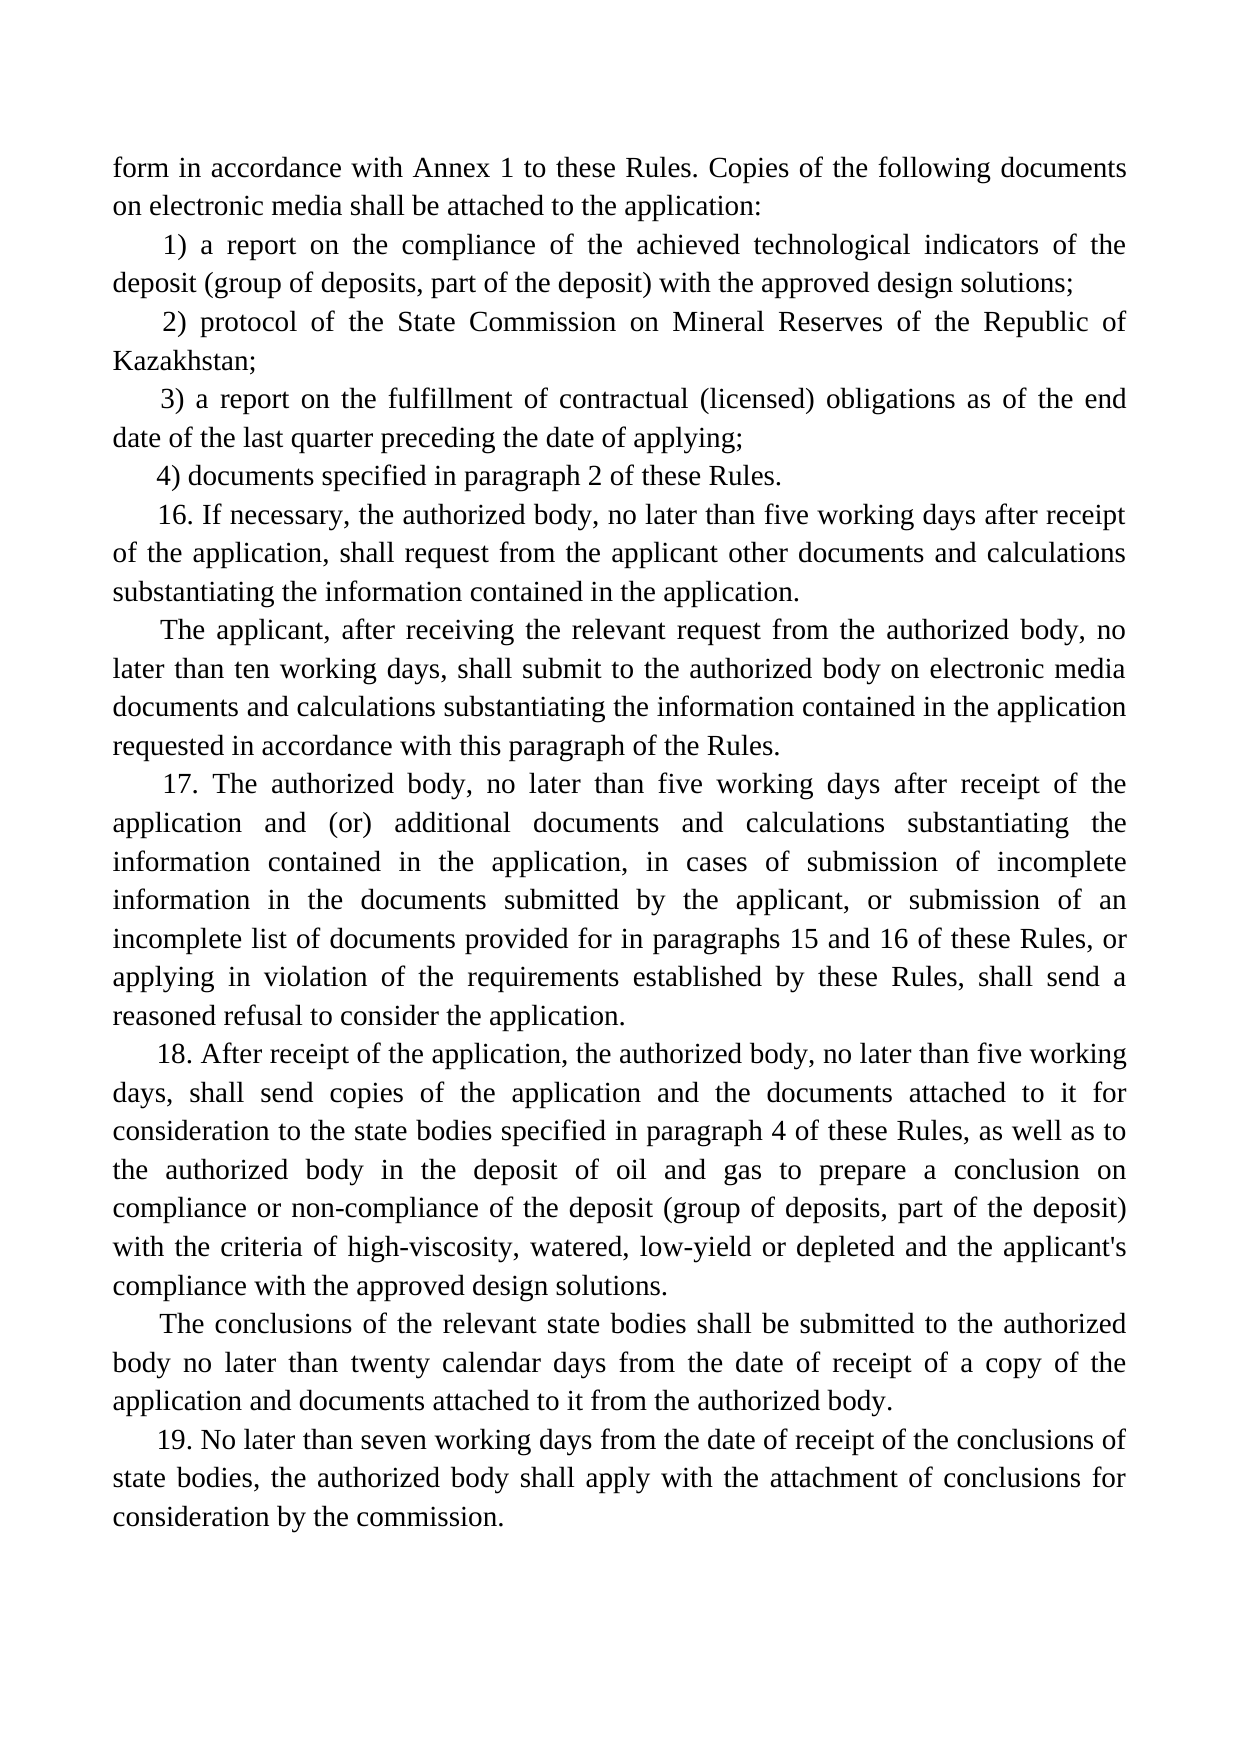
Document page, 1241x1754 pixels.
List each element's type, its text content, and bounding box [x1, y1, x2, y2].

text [112, 150, 1128, 222]
text 1) a report on the compliance of the achieved technological indicators of the deposit (group of deposits, part of the deposit) with the approved design solutions; [112, 227, 1128, 299]
text 4) documents specified in paragraph 2 of these Rules. [112, 458, 1128, 492]
text 16. If necessary, the authorized body, no later than five working days after receipt of the application, shall request from the applicant other documents and calculations substantiating the information contained in the application. [112, 497, 1128, 607]
text The applicant, after receiving the relevant request from the authorized body, no later than ten working days, shall submit to the authorized body on electronic media documents and calculations substantiating the information contained in the application requested in accordance with this paragraph of the Rules. [112, 612, 1128, 762]
text The conclusions of the relevant state bodies shall be submitted to the authorized body no later than twenty calendar days from the date of receipt of a copy of the application and documents attached to it from the authorized body. [112, 1306, 1128, 1417]
text 2) protocol of the State Commission on Mineral Reserves of the Republic of Kazakhstan; [112, 304, 1128, 376]
text 18. After receipt of the application, the authorized body, no later than five working days, shall send copies of the application and the documents attached to it for consideration to the state bodies specified in paragraph 4 of these Rules, as well as to the authorized body in the deposit of oil and gas to prepare a conclusion on compliance or non-compliance of the deposit (group of deposits, part of the deposit) with the criteria of high-viscosity, watered, low-yield or depleted and the applicant's compliance with the approved design solutions. [112, 1036, 1128, 1301]
text 19. No later than seven working days from the date of receipt of the conclusions of state bodies, the authorized body shall apply with the attachment of conclusions for consideration by the commission. [112, 1422, 1128, 1532]
text 3) a report on the fulfillment of contractual (licensed) obligations as of the end date of the last quarter preceding the date of applying; [112, 381, 1128, 453]
text 17. The authorized body, no later than five working days after receipt of the application and (or) additional documents and calculations substantiating the information contained in the application, in cases of submission of incomplete information in the documents submitted by the applicant, or submission of an incomplete list of documents provided for in paragraphs 15 and 16 of these Rules, or applying in violation of the requirements established by these Rules, shall send a reasoned refusal to consider the application. [112, 767, 1128, 1031]
